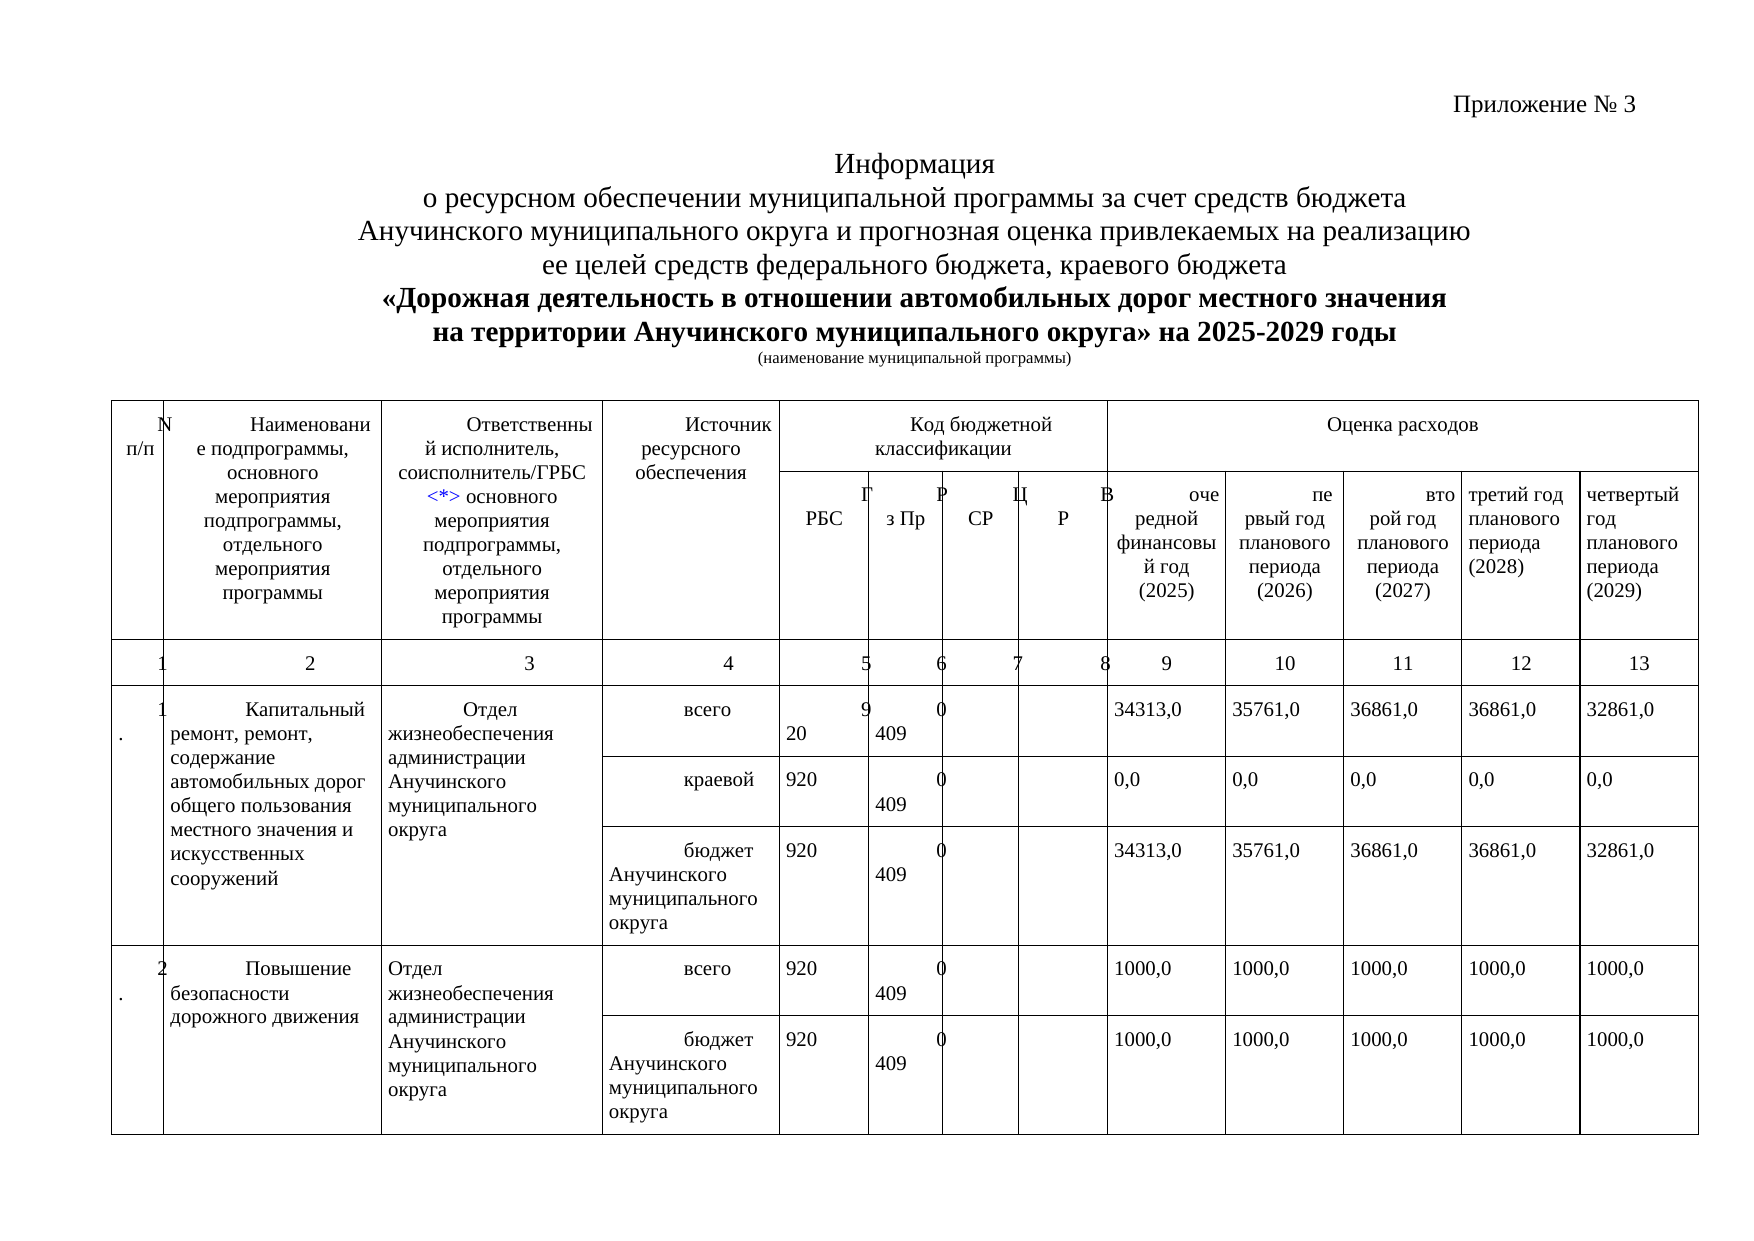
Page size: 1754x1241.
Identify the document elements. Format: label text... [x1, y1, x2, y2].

table_cell 5 [780, 640, 868, 685]
text ее целей средств федерального бюджета, краевого бюджета [118, 247, 1636, 280]
table_cell 9 [1108, 640, 1225, 685]
table_cell 3 [382, 640, 602, 685]
table_cell 1000,0 [1108, 1016, 1225, 1134]
table_cell 36861,0 [1462, 827, 1579, 945]
table_cell 0,0 [1581, 757, 1698, 826]
text Анучинского муниципального округа и прогнозная оценка привлекаемых на реализацию [118, 213, 1636, 247]
table_cell 36861,0 [1344, 827, 1461, 945]
table_cell Рз Пр [869, 472, 942, 639]
table_cell Повышение безопасности дорожного движения [164, 946, 381, 1134]
table_cell 0409 [869, 1016, 942, 1134]
text на территории Анучинского муниципального округа» на 2025-2029 годы [118, 314, 1636, 347]
table_cell [943, 1016, 1018, 1134]
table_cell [603, 1016, 779, 1134]
text о ресурсном обеспечении муниципальной программы за счет средств бюджета [118, 180, 1636, 213]
table_header Код бюджетной классификации [780, 401, 1107, 471]
text «Дорожная деятельность в отношении автомобильных дорог местного значения [118, 280, 1636, 314]
table_cell 1000,0 [1344, 1016, 1461, 1134]
table_cell 0,0 [1344, 757, 1461, 826]
table_cell Капитальный ремонт, ремонт, содержание автомобильных дорог общего пользования местного значения и искусственных сооружений [164, 686, 381, 945]
table_header Ответственный исполнитель, соисполнитель/ГРБС <*> основного мероприятия подпрограммы, отдельного мероприятия программы [382, 401, 602, 639]
table_cell 11 [1344, 640, 1461, 685]
table_cell 0409 [869, 686, 942, 756]
table_cell 10 [1226, 640, 1343, 685]
table_cell [1019, 827, 1107, 945]
table_cell ЦСР [943, 472, 1018, 639]
table_cell 34313,0 [1108, 827, 1225, 945]
table_cell 0,0 [1226, 757, 1343, 826]
table_cell 920 [780, 946, 868, 1015]
table_cell [943, 686, 1018, 756]
table_cell ВР [1019, 472, 1107, 639]
table_cell 920 [780, 757, 868, 826]
table_cell 920 [780, 1016, 868, 1134]
table_cell 1000,0 [1462, 1016, 1579, 1134]
table_cell 1000,0 [1462, 946, 1579, 1015]
table_cell первый год планового периода (2026) [1226, 472, 1343, 639]
table_header N п/п [112, 401, 163, 639]
table_cell 4 [603, 640, 779, 685]
table_cell четвертый год планового периода (2029) [1581, 472, 1698, 639]
table_cell всего [603, 686, 779, 756]
table_cell [1019, 757, 1107, 826]
table_cell 920 [780, 686, 868, 756]
table_cell 1000,0 [1226, 946, 1343, 1015]
table_cell 1. [112, 686, 163, 945]
table_cell 0409 [869, 946, 942, 1015]
table_header Источник ресурсного обеспечения [603, 401, 779, 639]
text Приложение № 3 [118, 89, 1636, 117]
table_cell очередной финансовый год (2025) [1108, 472, 1225, 639]
table_cell 1000,0 [1344, 946, 1461, 1015]
table_cell 0409 [869, 757, 942, 826]
table_cell краевой [603, 757, 779, 826]
table_cell третий год планового периода (2028) [1462, 472, 1579, 639]
table_cell [943, 946, 1018, 1015]
text Информация [118, 146, 1636, 180]
table_cell 36861,0 [1344, 686, 1461, 756]
table_cell 1 [112, 640, 163, 685]
table_cell 2. [112, 946, 163, 1134]
table_cell 920 [780, 827, 868, 945]
table_cell [1019, 686, 1107, 756]
table_cell 1000,0 [1226, 1016, 1343, 1134]
table_cell 1000,0 [1581, 1016, 1698, 1134]
table_cell [1019, 1016, 1107, 1134]
table_cell бюджет Анучинского муниципального округа [603, 827, 779, 945]
table_cell 0409 [869, 827, 942, 945]
table_cell [943, 827, 1018, 945]
table_header Наименование подпрограммы, основного мероприятия подпрограммы, отдельного мероприятия программы [164, 401, 381, 639]
table_cell всего [603, 946, 779, 1015]
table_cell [382, 946, 602, 1134]
table_cell 6 [869, 640, 942, 685]
table_cell ГРБС [780, 472, 868, 639]
table_cell 2 [164, 640, 381, 685]
table_cell 0,0 [1462, 757, 1579, 826]
table_cell 1000,0 [1581, 946, 1698, 1015]
table_cell 35761,0 [1226, 827, 1343, 945]
table_cell 12 [1462, 640, 1579, 685]
table_cell 32861,0 [1581, 686, 1698, 756]
table_cell 1000,0 [1108, 946, 1225, 1015]
table_cell 7 [943, 640, 1018, 685]
table_cell 34313,0 [1108, 686, 1225, 756]
table_header Оценка расходов [1108, 401, 1698, 471]
table_cell 0,0 [1108, 757, 1225, 826]
table_cell 32861,0 [1581, 827, 1698, 945]
table_cell Отдел жизнеобеспечения администрации Анучинского муниципального округа [382, 686, 602, 945]
table_cell [943, 757, 1018, 826]
table_cell 13 [1581, 640, 1698, 685]
text (наименование муниципальной программы) [118, 347, 1636, 367]
table_cell 8 [1019, 640, 1107, 685]
table_cell 35761,0 [1226, 686, 1343, 756]
table_cell 36861,0 [1462, 686, 1579, 756]
table_cell [1019, 946, 1107, 1015]
table_cell второй год планового периода (2027) [1344, 472, 1461, 639]
